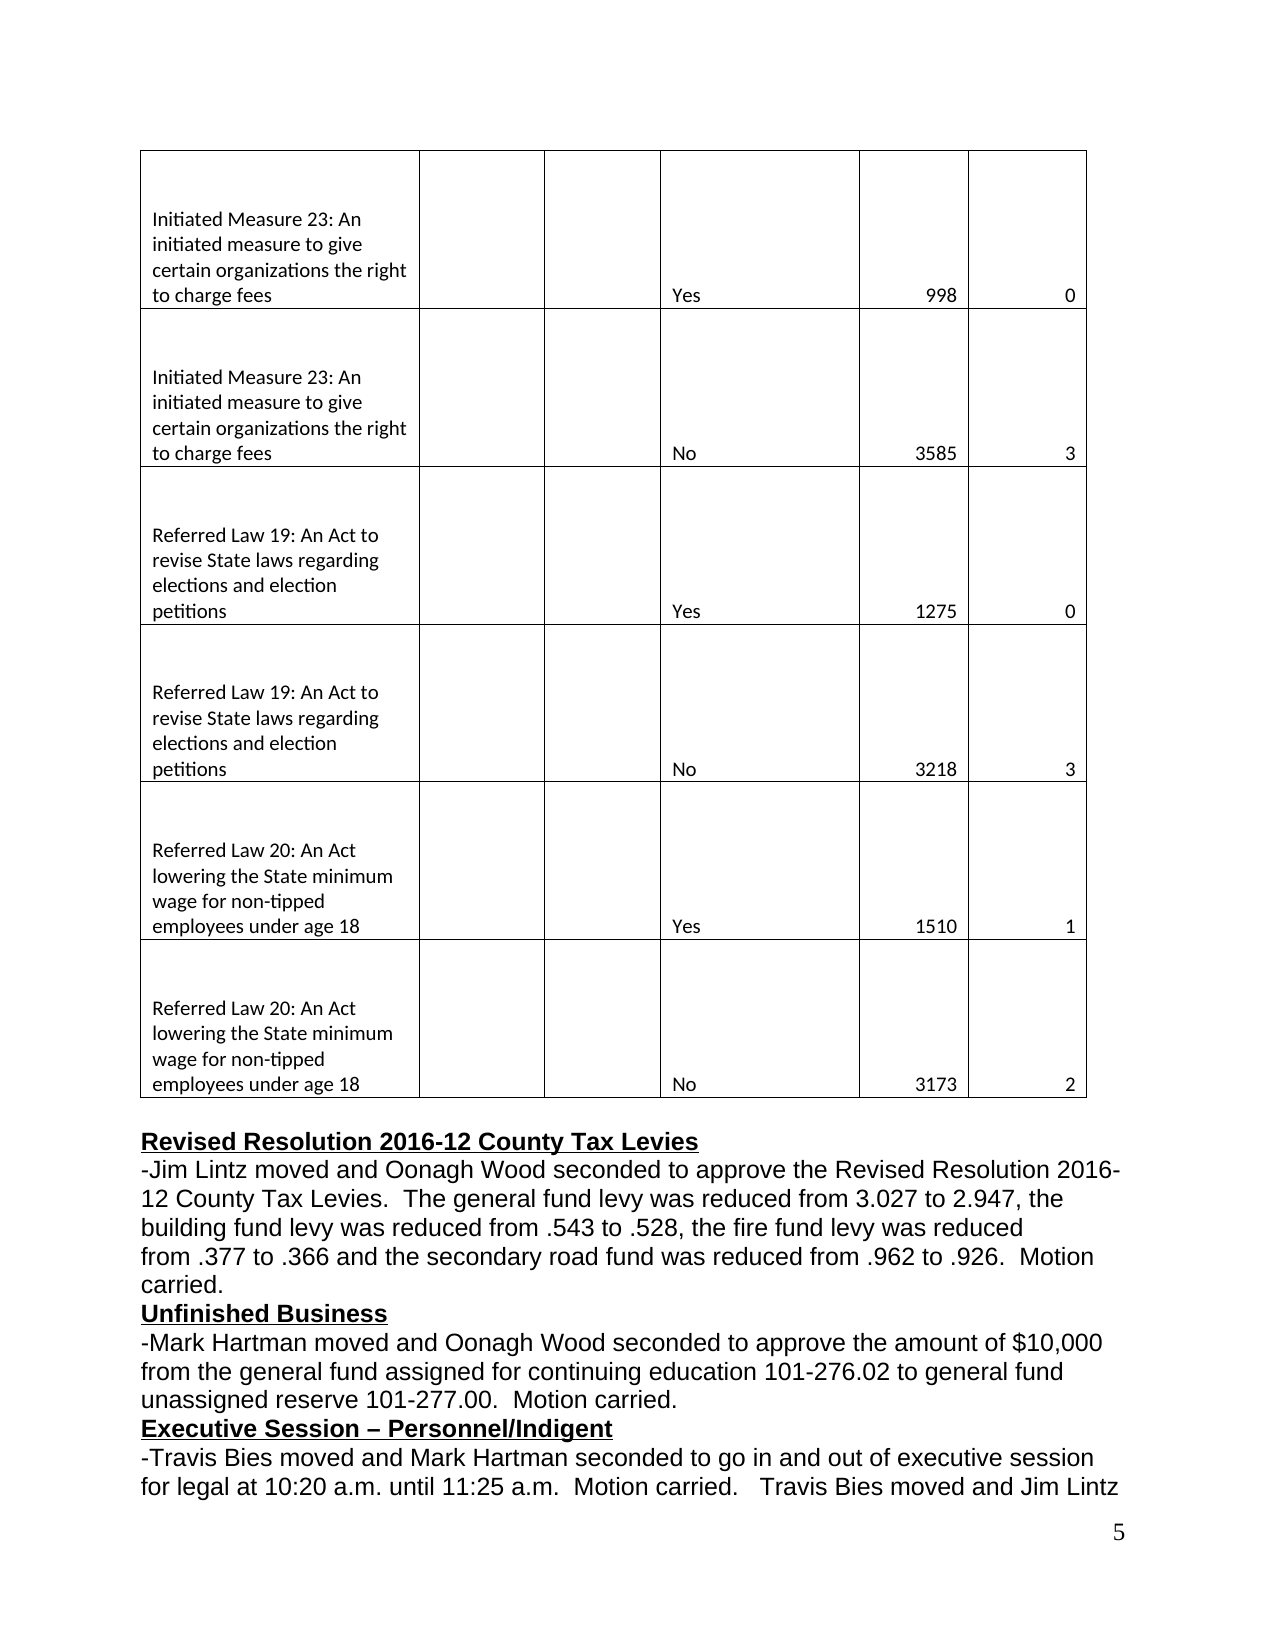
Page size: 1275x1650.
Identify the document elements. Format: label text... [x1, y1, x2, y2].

table_cell Referred Law 19: An Act to revise State laws regarding elections and election petitions [141, 625, 419, 781]
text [141, 1443, 1125, 1500]
table_cell No [661, 625, 859, 781]
table_cell [545, 625, 660, 781]
text -Mark Hartman moved and Oonagh Wood seconded to approve the amount of $10,000 from the general fund assigned for continuing education 101-276.02 to general fund unassigned reserve 101-277.00. Motion carried. [141, 1328, 1125, 1414]
table_cell 3 [969, 625, 1086, 781]
table_cell [545, 940, 660, 1097]
table_cell [545, 782, 660, 939]
table_cell Yes [661, 151, 859, 308]
text Revised Resolution 2016-12 County Tax Levies [141, 1127, 1125, 1155]
table_cell No [661, 309, 859, 466]
table_cell 1275 [860, 467, 968, 623]
table_cell [420, 151, 544, 308]
table_cell [420, 782, 544, 939]
table_cell 0 [969, 467, 1086, 623]
table_cell [420, 940, 544, 1097]
table_cell 0 [969, 151, 1086, 308]
table_cell 1 [969, 782, 1086, 939]
table_cell [420, 467, 544, 623]
table_cell 3173 [860, 940, 968, 1097]
table_cell [545, 467, 660, 623]
table_cell Referred Law 19: An Act to revise State laws regarding elections and election petitions [141, 467, 419, 623]
table_cell 2 [969, 940, 1086, 1097]
table_cell 3218 [860, 625, 968, 781]
table_cell Referred Law 20: An Act lowering the State minimum wage for non-tipped employees under age 18 [141, 940, 419, 1097]
table_cell [545, 309, 660, 466]
table_cell [420, 309, 544, 466]
table_cell No [661, 940, 859, 1097]
table_cell [545, 151, 660, 308]
table_cell Yes [661, 782, 859, 939]
text -Jim Lintz moved and Oonagh Wood seconded to approve the Revised Resolution 2016-12 County Tax Levies. The general fund levy was reduced from 3.027 to 2.947, the building fund levy was reduced from .543 to .528, the fire fund levy was reduced from .377 to .366 and the secondary road fund was reduced from .962 to .926. Motion carried. [141, 1155, 1125, 1299]
table_cell [420, 625, 544, 781]
table_cell Yes [661, 467, 859, 623]
table_cell Referred Law 20: An Act lowering the State minimum wage for non-tipped employees under age 18 [141, 782, 419, 939]
table_cell Initiated Measure 23: An initiated measure to give certain organizations the right to charge fees [141, 151, 419, 308]
table_cell 3 [969, 309, 1086, 466]
table_cell 1510 [860, 782, 968, 939]
text Unfinished Business [141, 1299, 1125, 1328]
table_cell Initiated Measure 23: An initiated measure to give certain organizations the right to charge fees [141, 309, 419, 466]
table_cell 998 [860, 151, 968, 308]
table_cell 3585 [860, 309, 968, 466]
text Executive Session – Personnel/Indigent [141, 1414, 1125, 1443]
